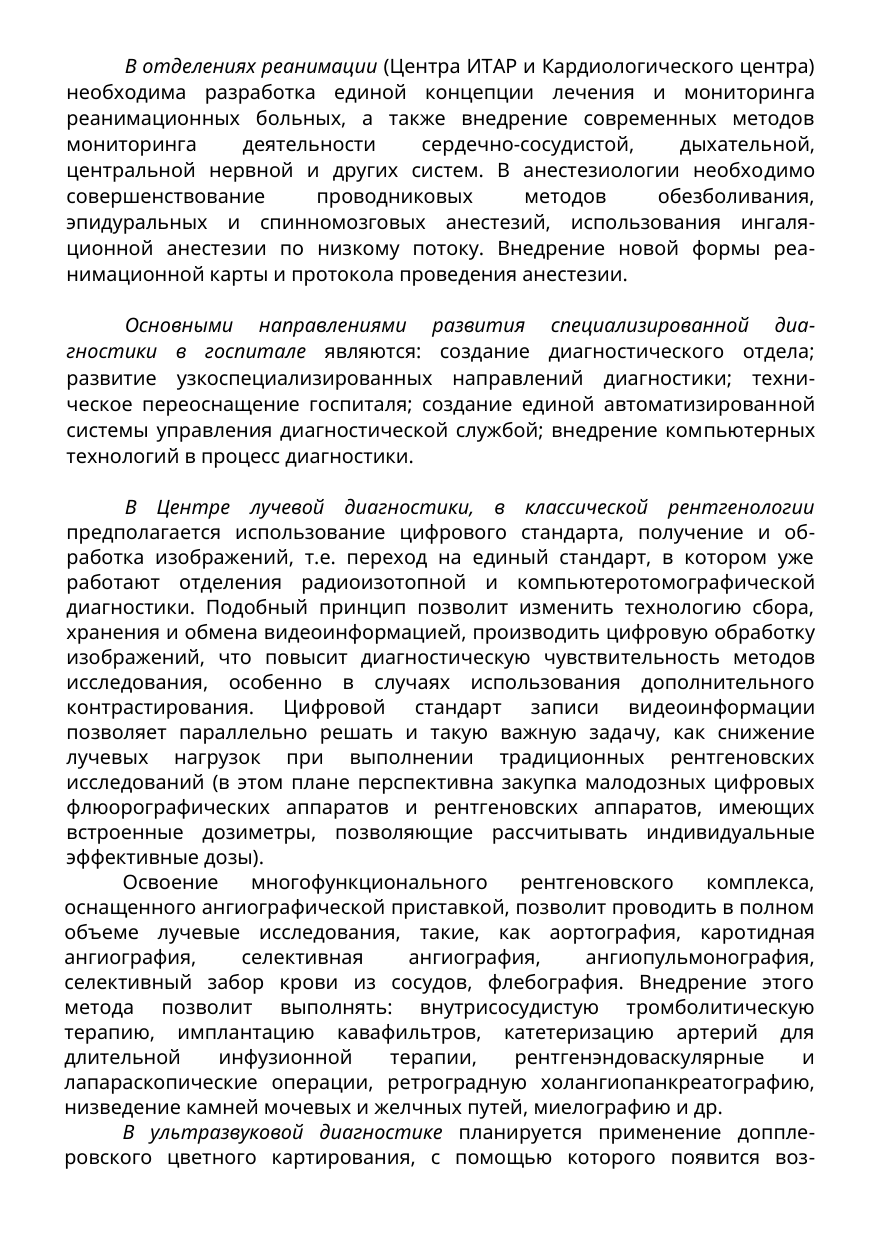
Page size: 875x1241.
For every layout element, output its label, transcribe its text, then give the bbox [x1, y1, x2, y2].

text В отделениях реанимации (Центра ИТАР и Кардиологического центра) необходима разработка единой концепции лечения и мониторинга реанимационных больных, а также внедрение современных методов мониторинга деятельности сердечно-сосудистой, дыхательной, центральной нервной и других систем. В анестезиологии необходимо совершенствование проводниковых методов обезболивания, эпидуральных и спинномозговых анестезий, использования ингаляционной анестезии по низкому потоку. Внедрение новой формы реанимационной карты и протокола проведения анестезии. [66, 53, 815, 287]
text Освоение многофункционального рентгеновского комплекса, оснащенного ангиографической приставкой, позволит проводить в полном объеме лучевые исследования, такие, как аортография, каротидная ангиография, селективная ангиография, ангиопульмонография, селективный забор крови из сосудов, флебография. Внедрение этого метода позволит выполнять: внутрисосудистую тромболитическую терапию, имплантацию кавафильтров, катетеризацию артерий для длительной инфузионной терапии, рентгенэндоваскулярные и лапараскопические операции, ретроградную холангиопанкреатографию, низведение камней мочевых и желчных путей, миелографию и др. [64, 869, 815, 1119]
text В Центре лучевой диагностики, в классической рентгенологии предполагается использование цифрового стандарта, получение и обработка изображений, т.е. переход на единый стандарт, в котором уже работают отделения радиоизотопной и компьютеротомографической диагностики. Подобный принцип позволит изменить технологию сбора, хранения и обмена видеоинформацией, производить цифровую обработку изображений, что повысит диагностическую чувствительность методов исследования, особенно в случаях использования дополнительного контрастирования. Цифровой стандарт записи видеоинформации позволяет параллельно решать и такую важную задачу, как снижение лучевых нагрузок при выполнении традиционных рентгеновских исследований (в этом плане перспективна закупка малодозных цифровых флюорографических аппаратов и рентгеновских аппаратов, имеющих встроенные дозиметры, позволяющие рассчитывать индивидуальные эффективные дозы). [66, 494, 815, 869]
text Основными направлениями развития специализированной диагностики в госпитале являются: создание диагностического отдела; развитие узкоспециализированных направлений диагностики; техническое переоснащение госпиталя; создание единой автоматизированной системы управления диагностической службой; внедрение компьютерных технологий в процесс диагностики. [66, 312, 815, 468]
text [64, 1119, 815, 1169]
